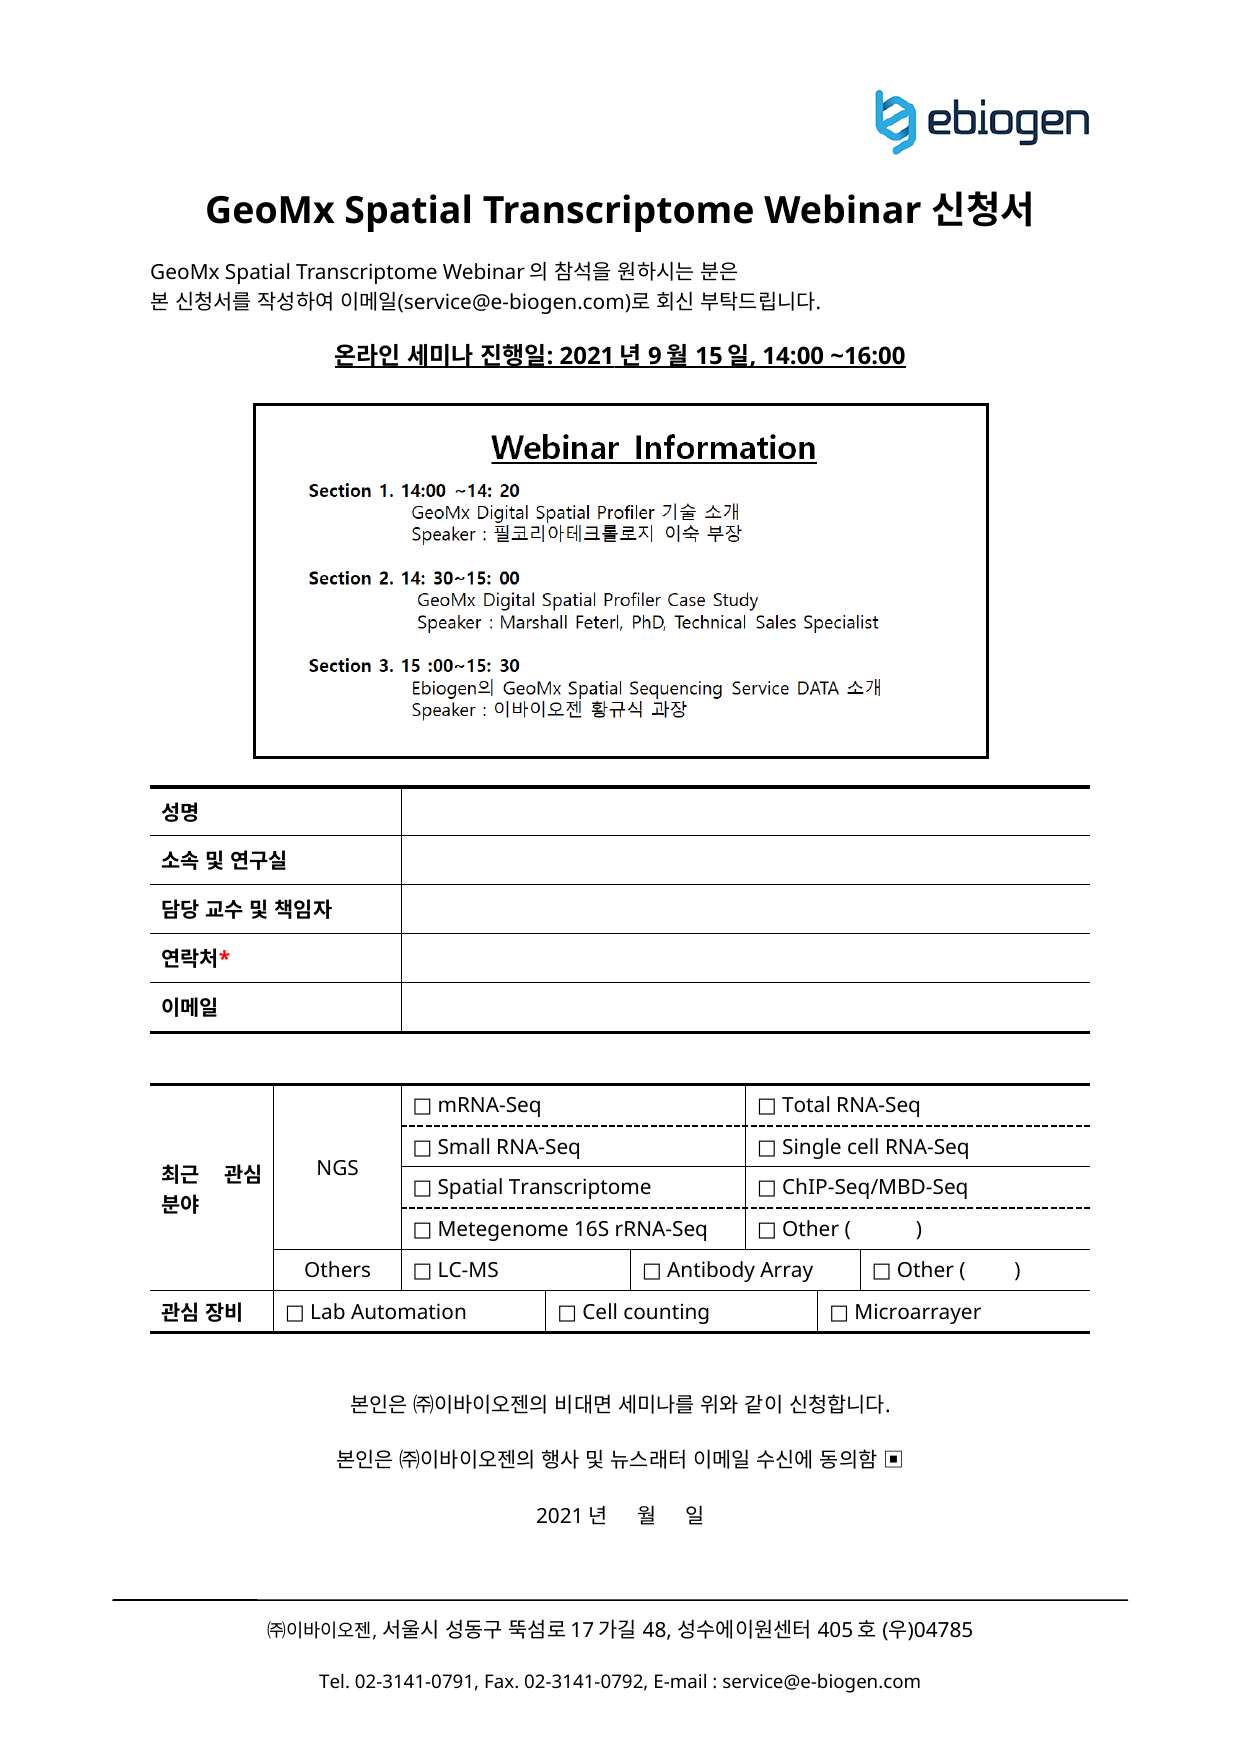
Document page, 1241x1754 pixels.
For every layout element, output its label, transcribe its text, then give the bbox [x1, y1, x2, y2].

table_cell 이메일 [150, 983, 401, 1031]
table_cell □ Microarrayer [818, 1291, 1090, 1331]
table_header □ Total RNA-Seq [746, 1086, 1090, 1124]
text GeoMx Spatial Transcriptome Webinar의 참석을 원하시는 분은 본 신청서를 작성하여 이메일(service@e-biogen.com)로 회신 부탁드립니다. [150, 255, 1090, 316]
table_cell Others [274, 1250, 401, 1290]
table_cell [402, 983, 1090, 1031]
table_cell □ Metegenome 16S rRNA-Seq [402, 1207, 745, 1248]
table_cell 소속 및 연구실 [150, 836, 401, 883]
table_cell □ Other ( ) [861, 1250, 1090, 1290]
table_header [402, 789, 1090, 834]
table_cell □ Antibody Array [631, 1250, 860, 1290]
table_cell [402, 885, 1090, 933]
text GeoMx Spatial Transcriptome Webinar 신청서 [150, 180, 1090, 234]
table_cell □ Small RNA-Seq [402, 1125, 745, 1166]
table_cell 담당 교수 및 책임자 [150, 885, 401, 933]
table_header 최근 관심 분야 [150, 1086, 273, 1290]
picture [245, 392, 995, 765]
picture [873, 88, 1091, 156]
table_cell [402, 836, 1090, 883]
table_cell □ ChIP-Seq/MBD-Seq [746, 1167, 1090, 1207]
table_cell □ Spatial Transcriptome [402, 1167, 745, 1207]
table_cell [402, 934, 1090, 982]
table_cell □ Cell counting [546, 1291, 817, 1331]
text 2021 년 월 일 [150, 1499, 1090, 1529]
text 온라인 세미나 진행일: 2021년 9월 15일, 14:00 ~16:00 [150, 336, 1090, 371]
table_cell □ Other ( ) [746, 1207, 1090, 1248]
table_header NGS [274, 1086, 401, 1248]
table_cell □ Lab Automation [274, 1291, 545, 1331]
text 본인은 ㈜이바이오젠의 행사 및 뉴스래터 이메일 수신에 동의함 ▣ [150, 1443, 1090, 1474]
table_cell 관심 장비 [150, 1291, 273, 1331]
table_header 성명 [150, 789, 401, 834]
table_cell □ LC-MS [402, 1250, 630, 1290]
text 본인은 ㈜이바이오젠의 비대면 세미나를 위와 같이 신청합니다. [150, 1388, 1090, 1418]
table_header □ mRNA-Seq [402, 1086, 745, 1124]
table_cell 연락처* [150, 934, 401, 982]
table_cell □ Single cell RNA-Seq [746, 1125, 1090, 1166]
